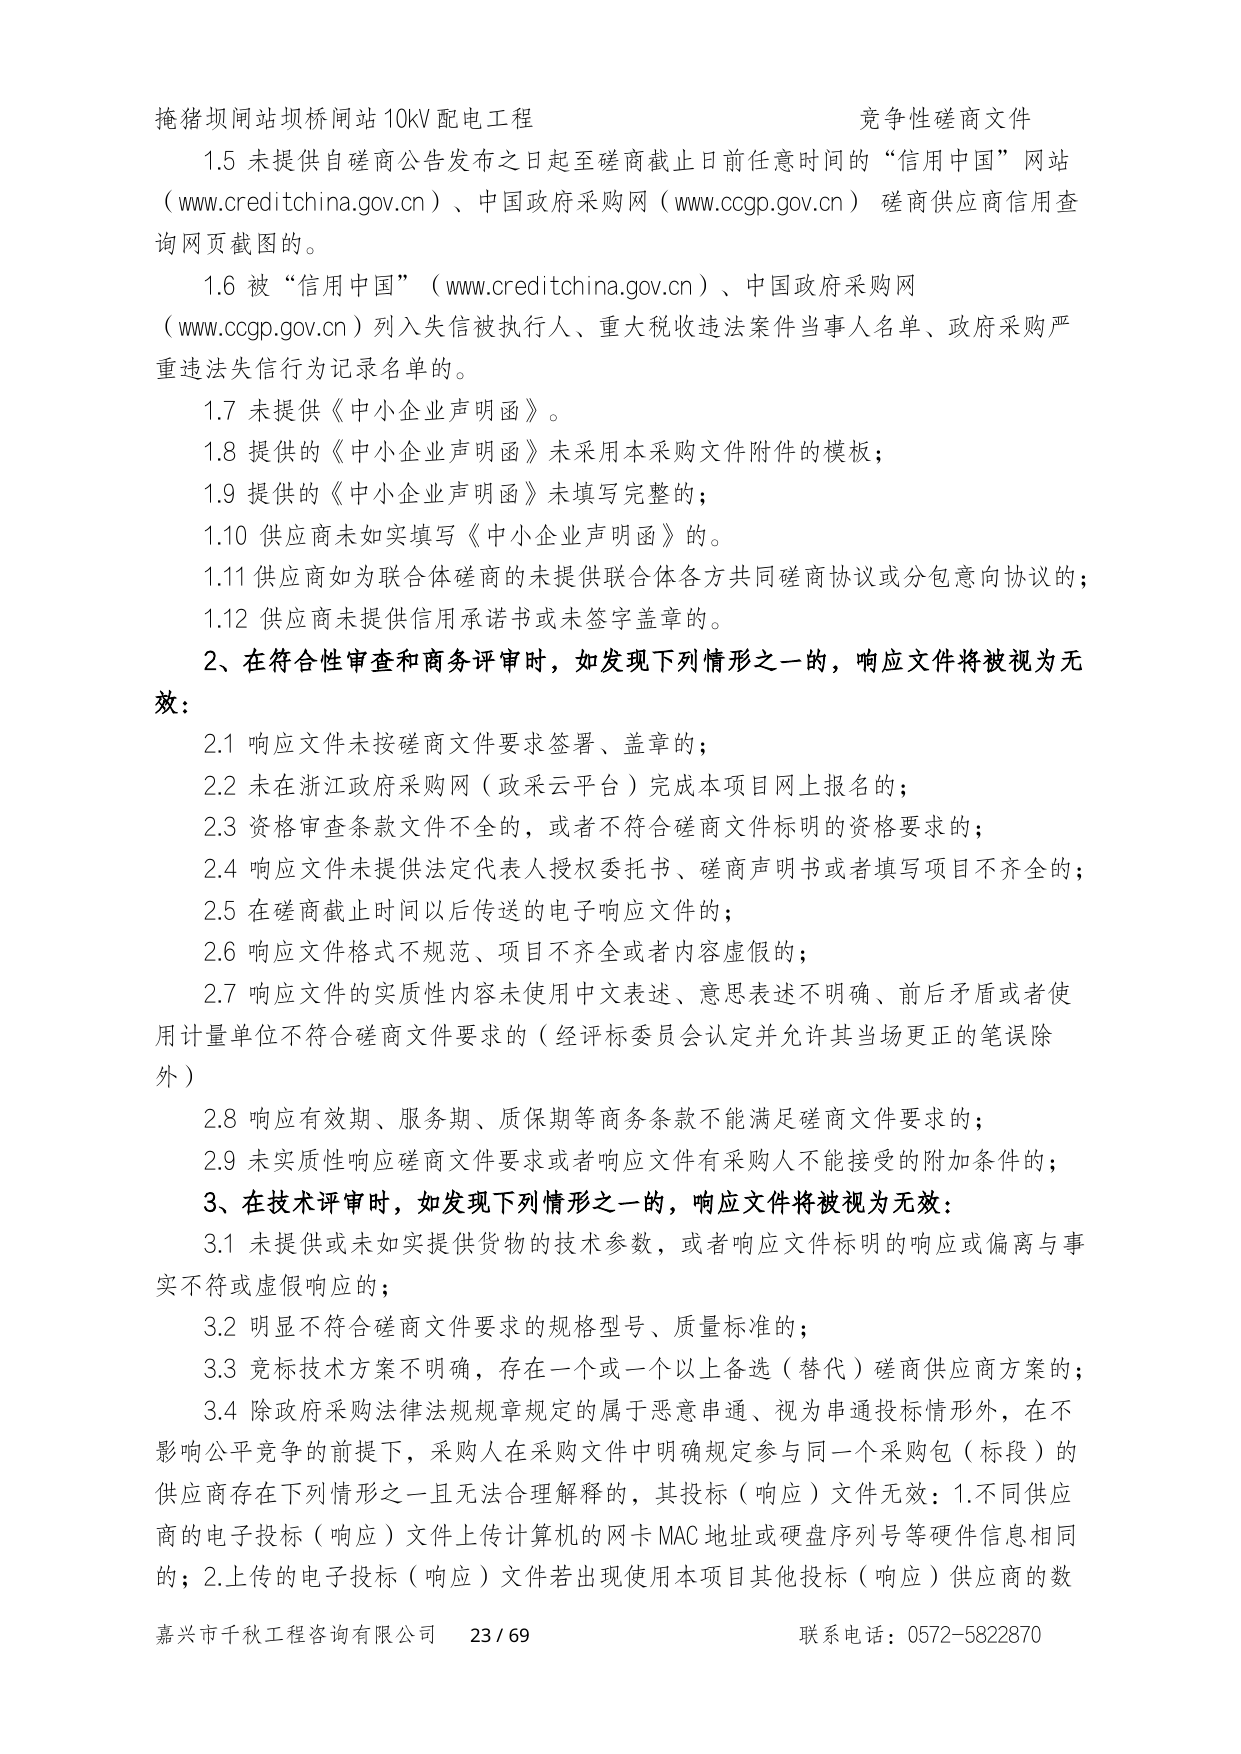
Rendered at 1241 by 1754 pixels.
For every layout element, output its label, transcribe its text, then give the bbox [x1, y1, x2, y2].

text 3.1 未提供或未如实提供货物的技术参数，或者响应文件标明的响应或偏离与事实不符或虚假响应的； [153, 1231, 1087, 1300]
text 2.6 响应文件格式不规范、项目不齐全或者内容虚假的； [153, 939, 1087, 967]
text 2.2 未在浙江政府采购网（政采云平台）完成本项目网上报名的； [153, 773, 1087, 800]
text 3.3 竞标技术方案不明确，存在一个或一个以上备选（替代）磋商供应商方案的； [153, 1356, 1087, 1384]
text 1.12 供应商未提供信用承诺书或未签字盖章的。 [153, 606, 1087, 634]
text 1.10 供应商未如实填写《中小企业声明函》的。 [153, 523, 1087, 550]
text 2.9 未实质性响应磋商文件要求或者响应文件有采购人不能接受的附加条件的； [203, 1148, 1087, 1175]
text 1.5 未提供自磋商公告发布之日起至磋商截止日前任意时间的“信用中国”网站（www.creditchina.gov.cn）、中国政府采购网（www.ccgp.gov.cn） 磋商供应商信用查询网页截图的。 [153, 148, 1087, 259]
text 2.4 响应文件未提供法定代表人授权委托书、磋商声明书或者填写项目不齐全的； [153, 856, 1087, 884]
text 1.11供应商如为联合体磋商的未提供联合体各方共同磋商协议或分包意向协议的； [153, 564, 1087, 592]
text 3、在技术评审时，如发现下列情形之一的，响应文件将被视为无效： [203, 1189, 1087, 1217]
text 1.9 提供的《中小企业声明函》未填写完整的； [153, 481, 1087, 509]
text 2.1 响应文件未按磋商文件要求签署、盖章的； [153, 731, 1087, 759]
text 2.5 在磋商截止时间以后传送的电子响应文件的； [153, 898, 1087, 925]
text 3.2 明显不符合磋商文件要求的规格型号、质量标准的； [153, 1314, 1087, 1342]
text 1.7 未提供《中小企业声明函》。 [153, 398, 1087, 425]
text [153, 1398, 1087, 1592]
text 2.3 资格审查条款文件不全的，或者不符合磋商文件标明的资格要求的； [153, 814, 1087, 842]
text 2、在符合性审查和商务评审时，如发现下列情形之一的，响应文件将被视为无效： [153, 648, 1087, 717]
text 1.8 提供的《中小企业声明函》未采用本采购文件附件的模板； [153, 439, 1087, 467]
text 2.7 响应文件的实质性内容未使用中文表述、意思表述不明确、前后矛盾或者使用计量单位不符合磋商文件要求的（经评标委员会认定并允许其当场更正的笔误除外） [153, 981, 1087, 1092]
text 2.8 响应有效期、服务期、质保期等商务条款不能满足磋商文件要求的； [203, 1106, 1087, 1134]
text 1.6 被“信用中国”（www.creditchina.gov.cn）、中国政府采购网（www.ccgp.gov.cn）列入失信被执行人、重大税收违法案件当事人名单、政府采购严 重违法失信行为记录名单的。 [153, 273, 1087, 384]
